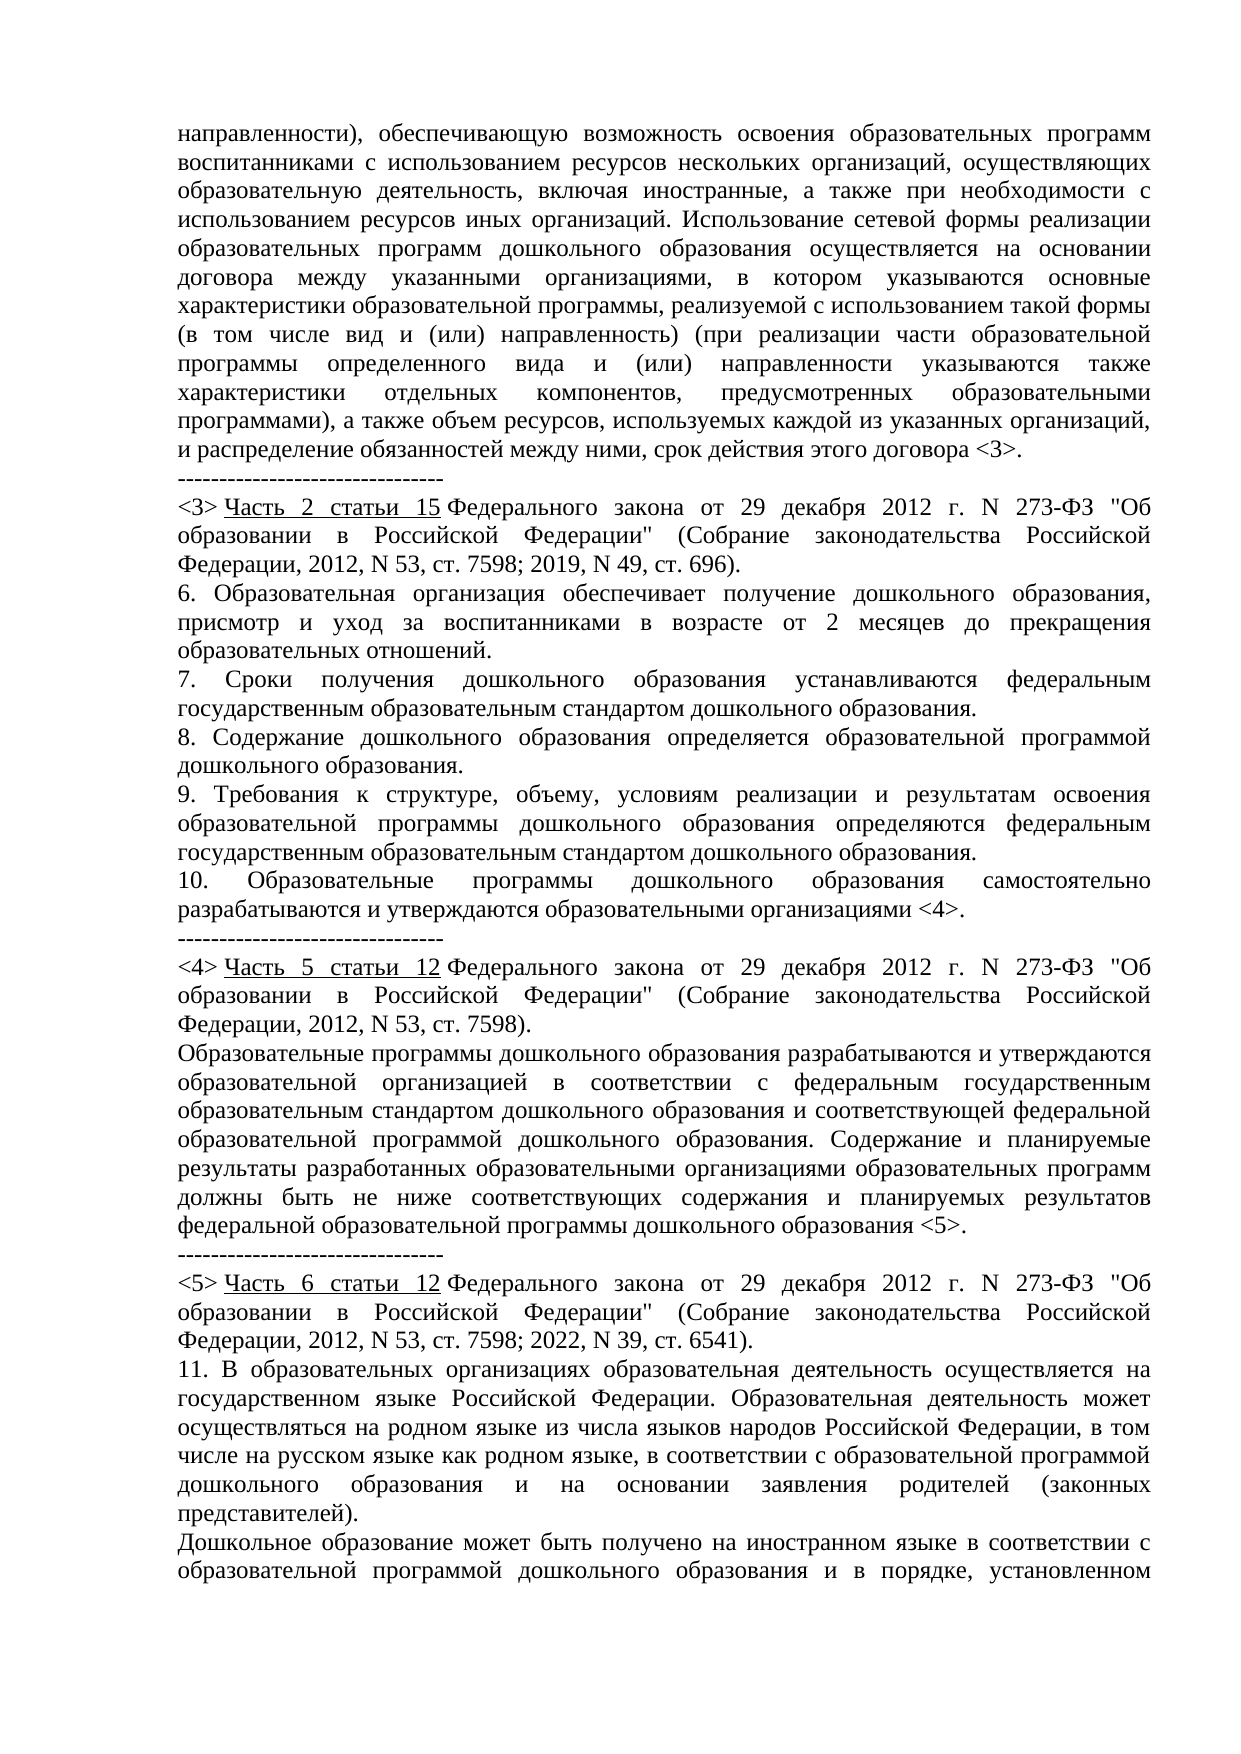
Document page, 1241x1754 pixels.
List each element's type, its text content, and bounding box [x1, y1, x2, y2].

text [177, 1527, 1152, 1584]
text 6. Образовательная организация обеспечивает получение дошкольного образования, присмотр и уход за воспитанниками в возрасте от 2 месяцев до прекращения образовательных отношений. [177, 578, 1152, 664]
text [177, 118, 1152, 463]
text <5> Часть 6 статьи 12 Федерального закона от 29 декабря 2012 г. N 273-ФЗ "Об образовании в Российской Федерации" (Собрание законодательства Российской Федерации, 2012, N 53, ст. 7598; 2022, N 39, ст. 6541). [177, 1268, 1152, 1354]
text 8. Содержание дошкольного образования определяется образовательной программой дошкольного образования. [177, 722, 1152, 779]
text <4> Часть 5 статьи 12 Федерального закона от 29 декабря 2012 г. N 273-ФЗ "Об образовании в Российской Федерации" (Собрание законодательства Российской Федерации, 2012, N 53, ст. 7598). [177, 952, 1152, 1038]
text 11. В образовательных организациях образовательная деятельность осуществляется на государственном языке Российской Федерации. Образовательная деятельность может осуществляться на родном языке из числа языков народов Российской Федерации, в том числе на русском языке как родном языке, в соответствии с образовательной программой дошкольного образования и на основании заявления родителей (законных представителей). [177, 1354, 1152, 1527]
text 9. Требования к структуре, объему, условиям реализации и результатам освоения образовательной программы дошкольного образования определяются федеральным государственным образовательным стандартом дошкольного образования. [177, 779, 1152, 866]
text Образовательные программы дошкольного образования разрабатываются и утверждаются образовательной организацией в соответствии с федеральным государственным образовательным стандартом дошкольного образования и соответствующей федеральной образовательной программой дошкольного образования. Содержание и планируемые результаты разработанных образовательными организациями образовательных программ должны быть не ниже соответствующих содержания и планируемых результатов федеральной образовательной программы дошкольного образования <5>. [177, 1038, 1152, 1239]
text -------------------------------- [177, 463, 1152, 492]
text -------------------------------- [177, 923, 1152, 952]
text -------------------------------- [177, 1239, 1152, 1268]
text 7. Сроки получения дошкольного образования устанавливаются федеральным государственным образовательным стандартом дошкольного образования. [177, 664, 1152, 722]
text <3> Часть 2 статьи 15 Федерального закона от 29 декабря 2012 г. N 273-ФЗ "Об образовании в Российской Федерации" (Собрание законодательства Российской Федерации, 2012, N 53, ст. 7598; 2019, N 49, ст. 696). [177, 492, 1152, 578]
text 10. Образовательные программы дошкольного образования самостоятельно разрабатываются и утверждаются образовательными организациями <4>. [177, 866, 1152, 923]
